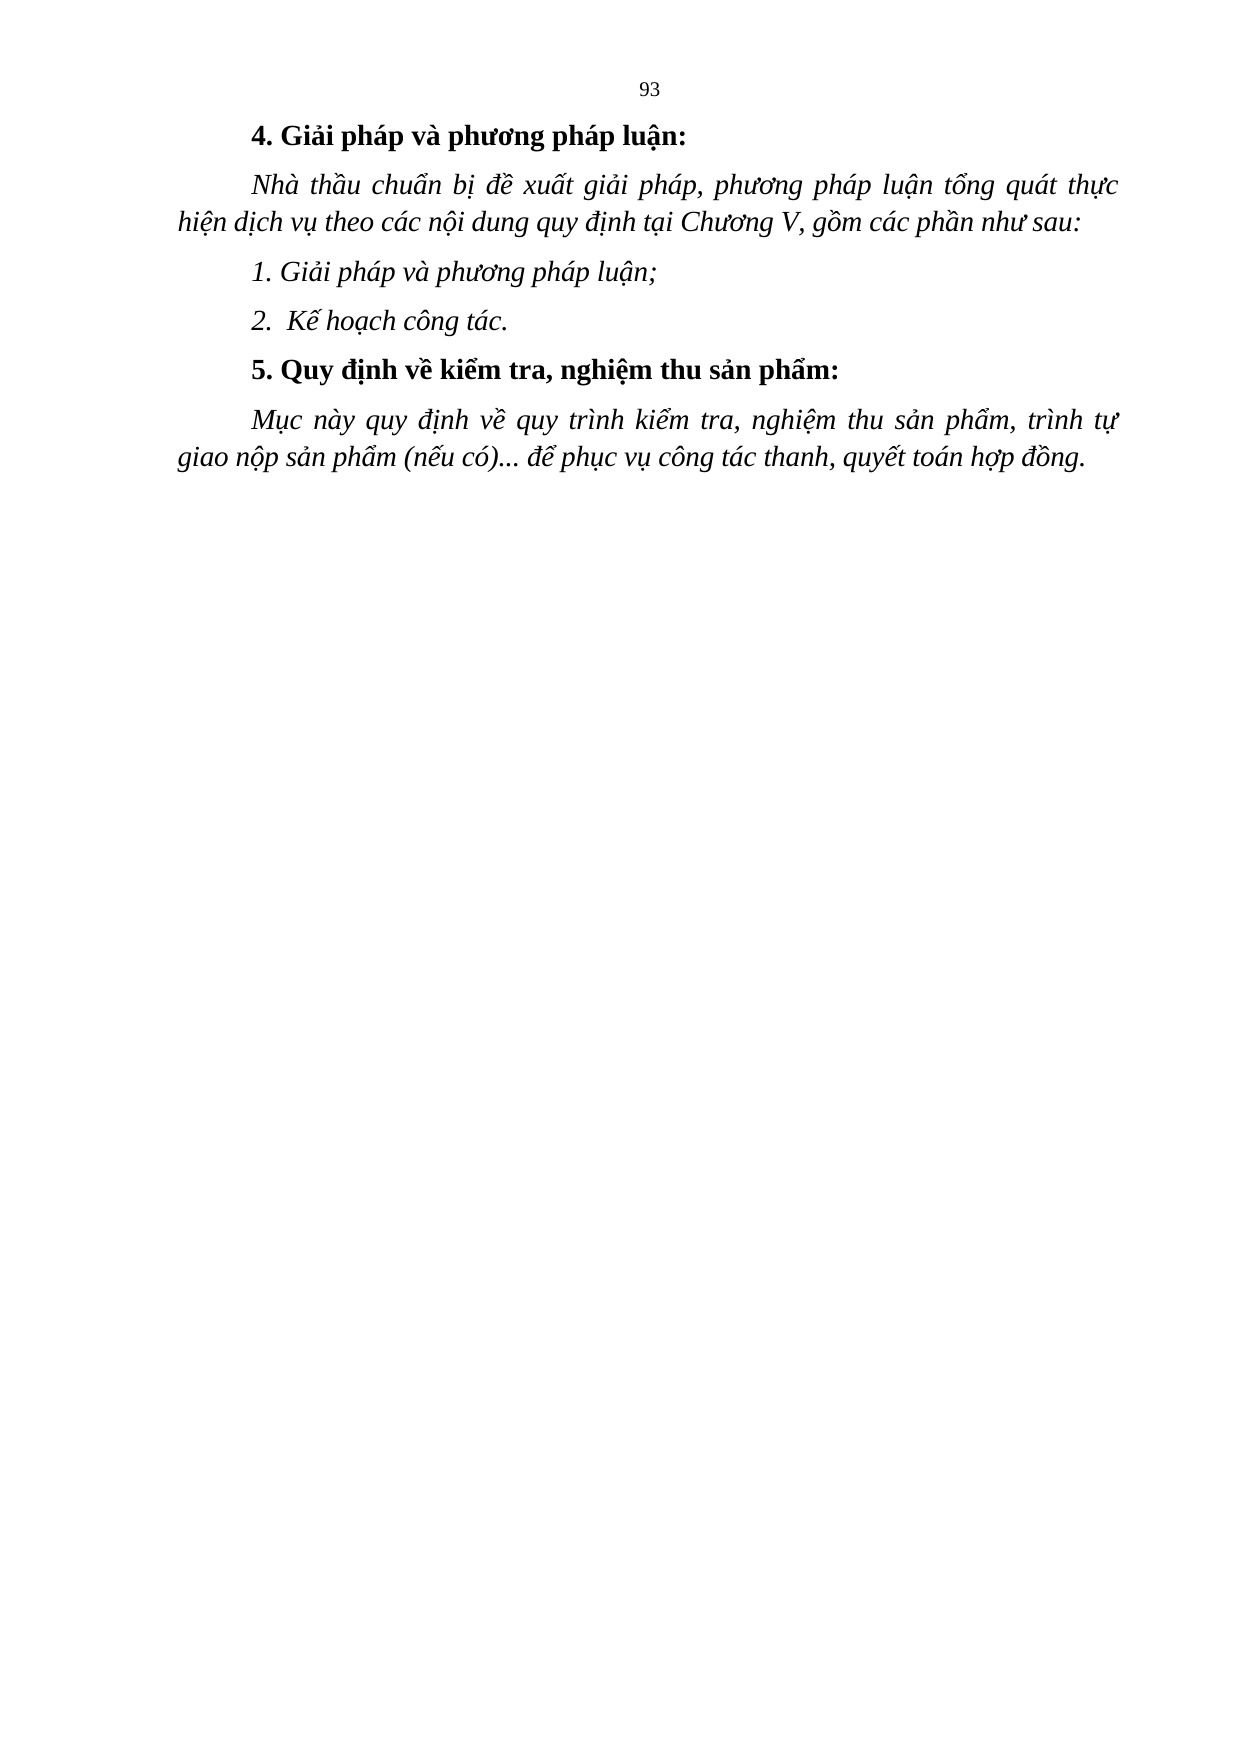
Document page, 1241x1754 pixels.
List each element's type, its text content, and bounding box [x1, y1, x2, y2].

text 5. Quy định về kiểm tra, nghiệm thu sản phẩm: [177, 352, 1122, 386]
text 1. Giải pháp và phương pháp luận; [177, 254, 1122, 287]
text Mục này quy định về quy trình kiểm tra, nghiệm thu sản phẩm, trình tự giao nộp sản phẩm (nếu có)... để phục vụ công tác thanh, quyết toán hợp đồng. [177, 402, 1122, 472]
text 2. Kế hoạch công tác. [177, 303, 1122, 337]
text Nhà thầu chuẩn bị đề xuất giải pháp, phương pháp luận tổng quát thực hiện dịch vụ theo các nội dung quy định tại Chương V, gồm các phần như sau: [177, 167, 1122, 238]
text 4. Giải pháp và phương pháp luận: [177, 118, 1122, 152]
